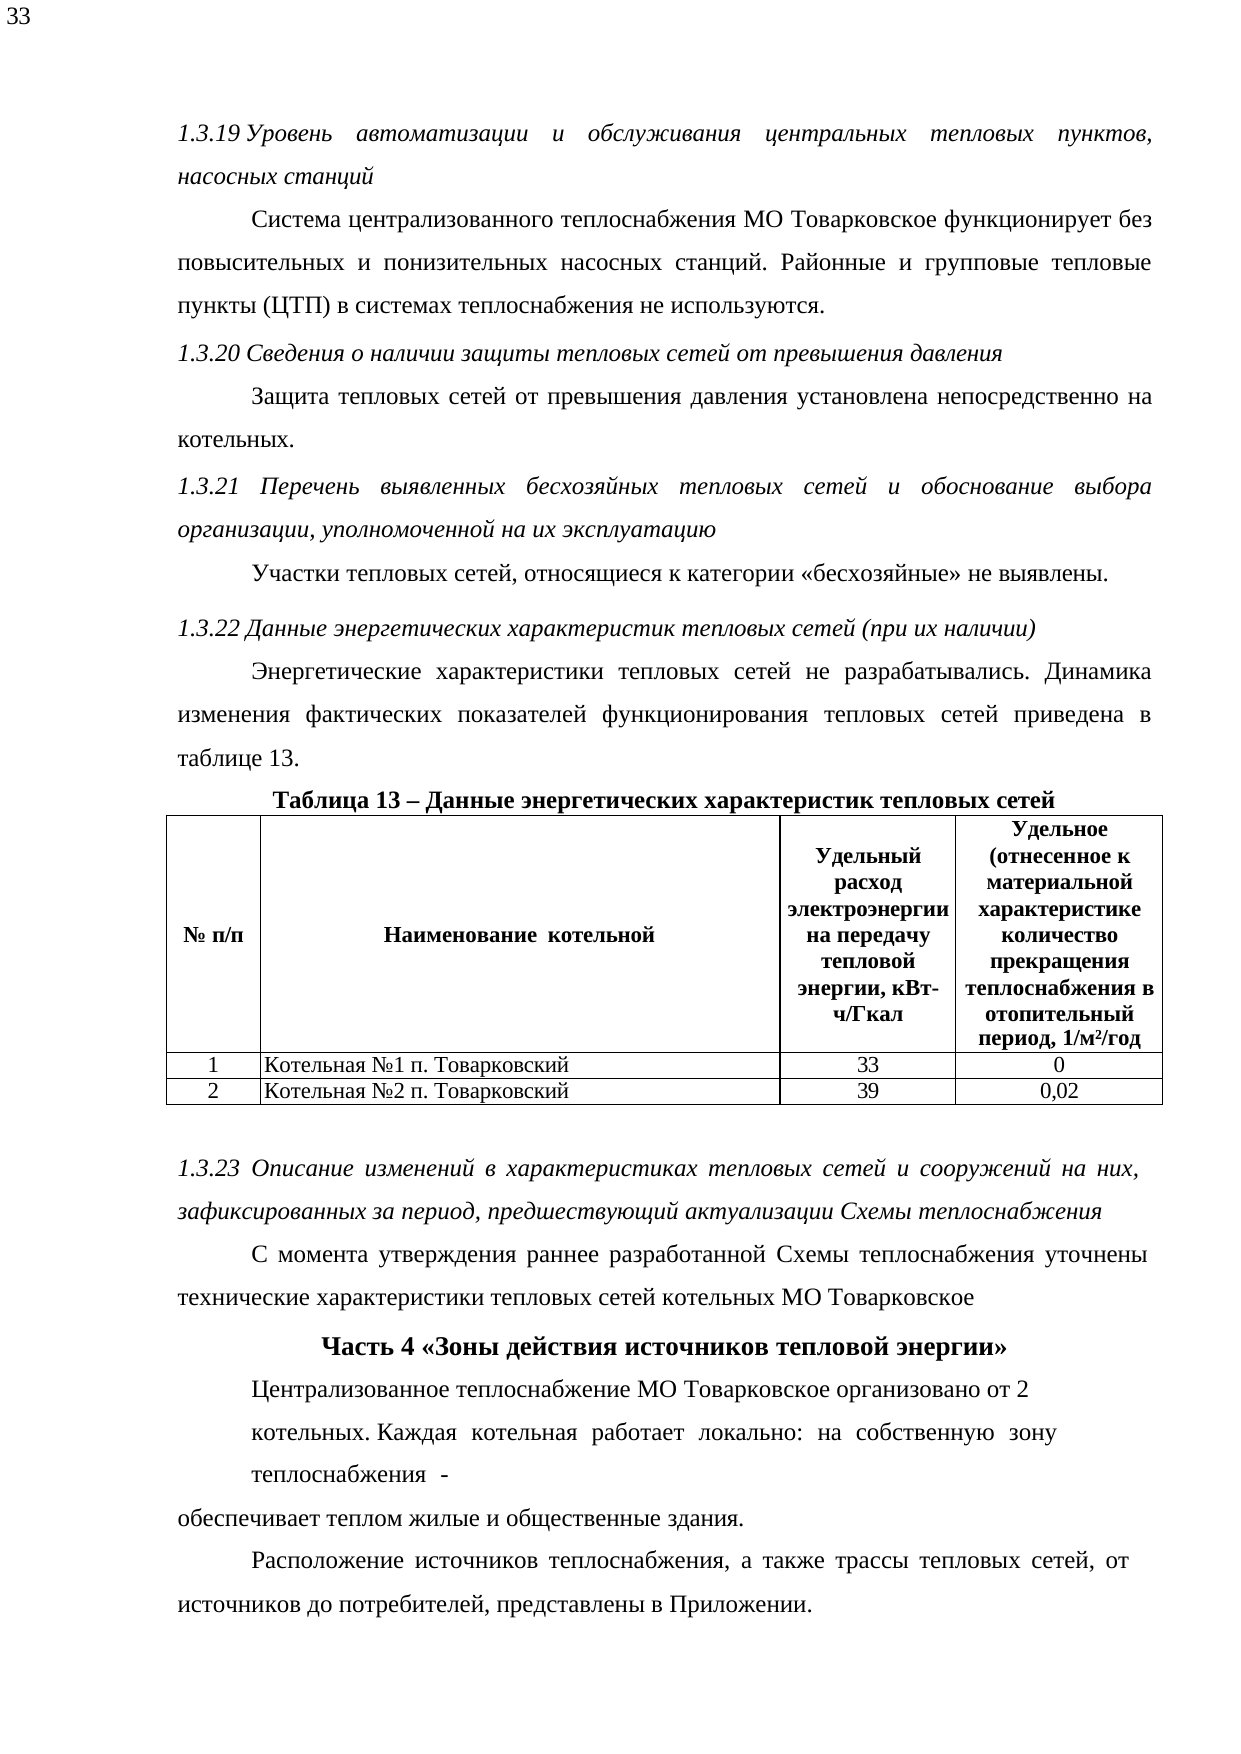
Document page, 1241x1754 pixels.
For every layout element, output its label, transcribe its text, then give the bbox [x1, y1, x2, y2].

table_cell 33 [781, 1053, 955, 1078]
subtitle Таблица 13 – Данные энергетических характеристик тепловых сетей [272, 786, 1211, 814]
text обеспечивает теплом жилые и общественные здания. [177, 1503, 1211, 1531]
text Система централизованного теплоснабжения МО Товарковское функционирует без повысительных и понизительных насосных станций. Районные и групповые тепловые пункты (ЦТП) в системах теплоснабжения не используются. [177, 204, 1153, 319]
table_header Удельный расход электроэнергии на передачу тепловой энергии, кВт- ч/Гкал [781, 816, 955, 1052]
table_cell 1 [167, 1053, 260, 1078]
text Расположение источников теплоснабжения, а также трассы тепловых сетей, от источников до потребителей, представлены в Приложении. [177, 1546, 1211, 1617]
text С момента утверждения раннее разработанной Схемы теплоснабжения уточнены технические характеристики тепловых сетей котельных МО Товарковское [177, 1239, 1211, 1311]
table_cell 0,02 [956, 1079, 1162, 1104]
list Уровень автоматизации и обслуживания центральных тепловых пунктов, насосных станций [177, 118, 1152, 190]
text Часть 4 «Зоны действия источников тепловой энергии» Централизованное теплоснабжение МО Товарковское организовано от 2 котельных. Каждая котельная работает локально: на собственную зону теплоснабжения - [251, 1329, 1152, 1488]
table_cell 39 [781, 1079, 955, 1104]
list Сведения о наличии защиты тепловых сетей от превышения давления [177, 338, 1211, 367]
table_cell 2 [167, 1079, 260, 1104]
table_header Удельное (отнесенное к материальной характеристике количество прекращения теплоснабжения в отопительный период, 1/м²/год [956, 816, 1162, 1052]
list Данные энергетических характеристик тепловых сетей (при их наличии) [177, 613, 1211, 642]
table_cell Котельная №1 п. Товарковский [261, 1053, 779, 1078]
list Описание изменений в характеристиках тепловых сетей и сооружений на них, зафиксированных за период, предшествующий актуализации Схемы теплоснабжения [177, 1153, 1152, 1224]
table_header Наименование котельной [261, 816, 779, 1052]
table_cell Котельная №2 п. Товарковский [261, 1079, 779, 1104]
text Защита тепловых сетей от превышения давления установлена непосредственно на котельных. [177, 381, 1153, 453]
text Энергетические характеристики тепловых сетей не разрабатывались. Динамика изменения фактических показателей функционирования тепловых сетей приведена в таблице 13. [177, 656, 1153, 771]
text Участки тепловых сетей, относящиеся к категории «бесхозяйные» не выявлены. [251, 558, 1211, 586]
list Перечень выявленных бесхозяйных тепловых сетей и обоснование выбора организации, уполномоченной на их эксплуатацию [177, 471, 1152, 543]
table_cell 0 [956, 1053, 1162, 1078]
table_header № п/п [167, 816, 260, 1052]
